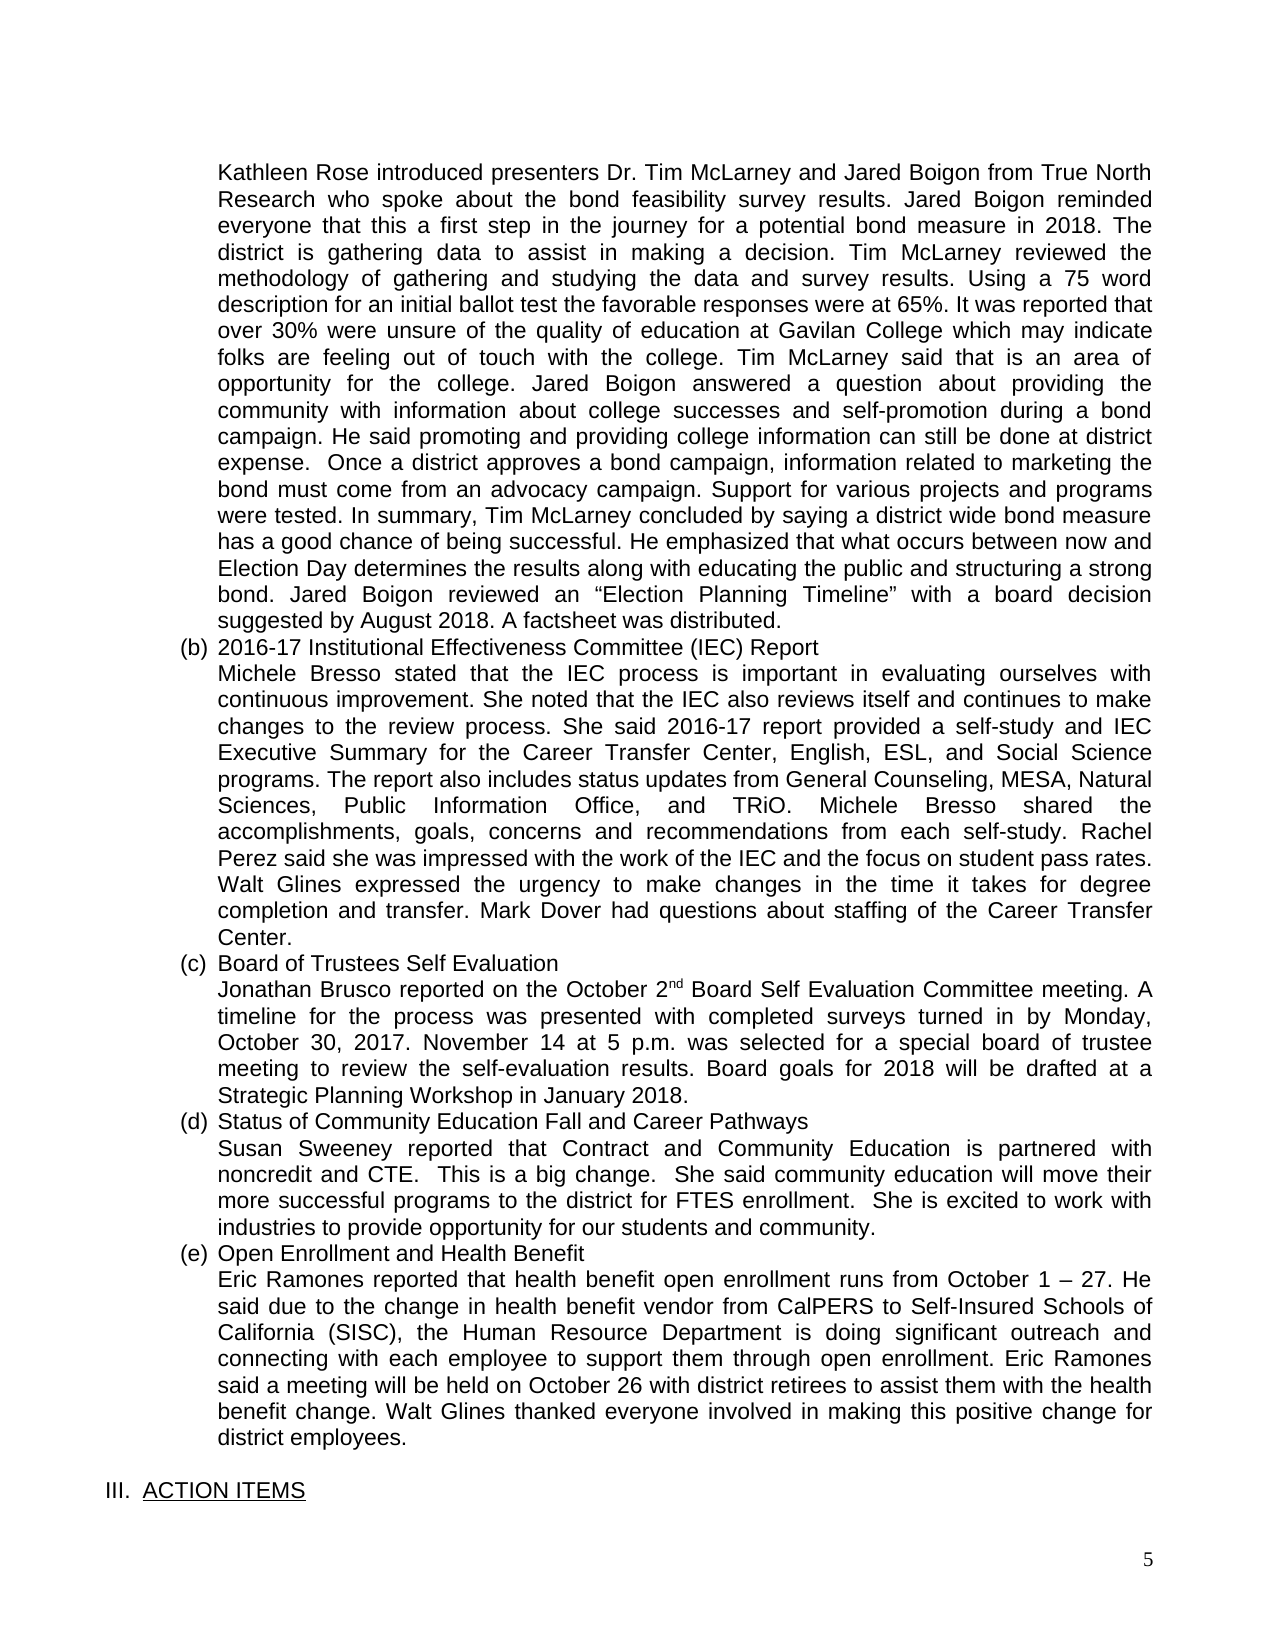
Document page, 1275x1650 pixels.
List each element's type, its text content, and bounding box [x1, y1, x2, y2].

text III. ACTION ITEMS [105, 1477, 1153, 1503]
list Susan Sweeney reported that Contract and Community Education is partnered with noncredit and CTE. This is a big change. She said community education will move their more successful programs to the district for FTES enrollment. She is excited to work with industries to provide opportunity for our students and community. [217, 1134, 1153, 1240]
list Jonathan Brusco reported on the October 2nd Board Self Evaluation Committee meeting. A timeline for the process was presented with completed surveys turned in by Monday, October 30, 2017. November 14 at 5 p.m. was selected for a special board of trustee meeting to review the self-evaluation results. Board goals for 2018 will be drafted at a Strategic Planning Workshop in January 2018. [217, 976, 1153, 1108]
list Status of Community Education Fall and Career Pathways [180, 1108, 1153, 1134]
list Kathleen Rose introduced presenters Dr. Tim McLarney and Jared Boigon from True North Research who spoke about the bond feasibility survey results. Jared Boigon reminded everyone that this a first step in the journey for a potential bond measure in 2018. The district is gathering data to assist in making a decision. Tim McLarney reviewed the methodology of gathering and studying the data and survey results. Using a 75 word description for an initial ballot test the favorable responses were at 65%. It was reported that over 30% were unsure of the quality of education at Gavilan College which may indicate folks are feeling out of touch with the college. Tim McLarney said that is an area of opportunity for the college. Jared Boigon answered a question about providing the community with information about college successes and self-promotion during a bond campaign. He said promoting and providing college information can still be done at district expense. Once a district approves a bond campaign, information related to marketing the bond must come from an advocacy campaign. Support for various projects and programs were tested. In summary, Tim McLarney concluded by saying a district wide bond measure has a good chance of being successful. He emphasized that what occurs between now and Election Day determines the results along with educating the public and structuring a strong bond. Jared Boigon reviewed an “Election Planning Timeline” with a board decision suggested by August 2018. A factsheet was distributed. [217, 159, 1153, 634]
list Michele Bresso stated that the IEC process is important in evaluating ourselves with continuous improvement. She noted that the IEC also reviews itself and continues to make changes to the review process. She said 2016-17 report provided a self-study and IEC Executive Summary for the Career Transfer Center, English, ESL, and Social Science programs. The report also includes status updates from General Counseling, MESA, Natural Sciences, Public Information Office, and TRiO. Michele Bresso shared the accomplishments, goals, concerns and recommendations from each self-study. Rachel Perez said she was impressed with the work of the IEC and the focus on student pass rates. Walt Glines expressed the urgency to make changes in the time it takes for degree completion and transfer. Mark Dover had questions about staffing of the Career Transfer Center. [217, 660, 1153, 950]
list Eric Ramones reported that health benefit open enrollment runs from October 1 – 27. He said due to the change in health benefit vendor from CalPERS to Self-Insured Schools of California (SISC), the Human Resource Department is doing significant outreach and connecting with each employee to support them through open enrollment. Eric Ramones said a meeting will be held on October 26 with district retirees to assist them with the health benefit change. Walt Glines thanked everyone involved in making this positive change for district employees. [217, 1266, 1153, 1451]
list Board of Trustees Self Evaluation [180, 950, 1153, 976]
list 2016-17 Institutional Effectiveness Committee (IEC) Report [180, 634, 1153, 660]
list Open Enrollment and Health Benefit [180, 1240, 1153, 1266]
